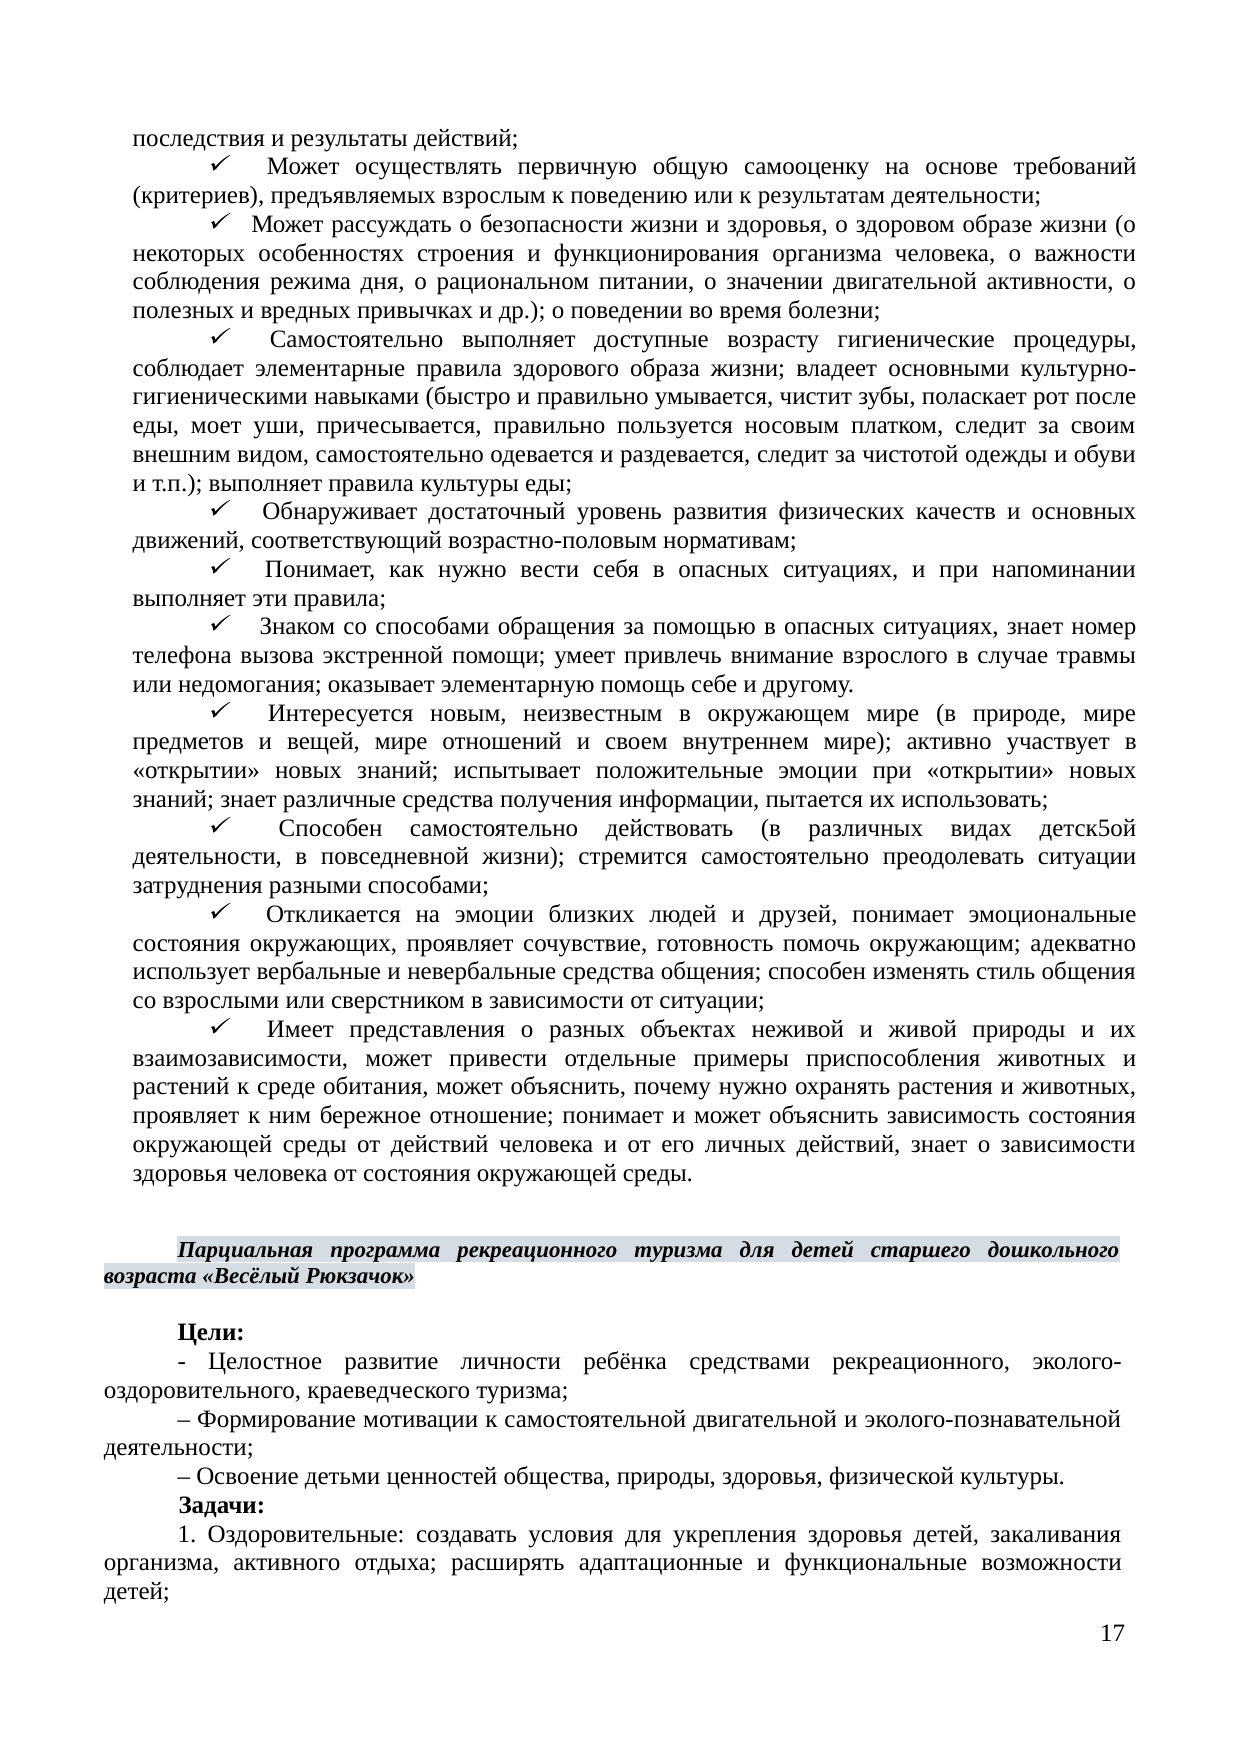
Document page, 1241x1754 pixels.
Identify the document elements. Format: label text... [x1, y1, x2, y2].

list Понимает, как нужно вести себя в опасных ситуациях, и при напоминании выполняет эти правила; [132, 554, 1137, 611]
text Задачи: [104, 1490, 1122, 1519]
text - Целостное развитие личности ребёнка средствами рекреационного, эколого-оздоровительного, краеведческого туризма; [103, 1346, 1122, 1404]
list Откликается на эмоции близких людей и друзей, понимает эмоциональные состояния окружающих, проявляет сочувствие, готовность помочь окружающим; адекватно использует вербальные и невербальные средства общения; способен изменять стиль общения со взрослыми или сверстником в зависимости от ситуации; [132, 899, 1137, 1014]
list Может осуществлять первичную общую самооценку на основе требований (критериев), предъявляемых взрослым к поведению или к результатам деятельности; [132, 151, 1137, 209]
text Парциальная программа рекреационного туризма для детей старшего дошкольного возраста «Весёлый Рюкзачок» [103, 1236, 1122, 1289]
list Самостоятельно выполняет доступные возрасту гигиенические процедуры, соблюдает элементарные правила здорового образа жизни; владеет основными культурно-гигиеническими навыками (быстро и правильно умывается, чистит зубы, поласкает рот после еды, моет уши, причесывается, правильно пользуется носовым платком, следит за своим внешним видом, самостоятельно одевается и раздевается, следит за чистотой одежды и обуви и т.п.); выполняет правила культуры еды; [132, 324, 1137, 496]
text Цели: [103, 1317, 1122, 1346]
text – Освоение детьми ценностей общества, природы, здоровья, физической культуры. [103, 1461, 1122, 1490]
text 1. Оздоровительные: создавать условия для укрепления здоровья детей, закаливания организма, активного отдыха; расширять адаптационные и функциональные возможности детей; [103, 1519, 1122, 1605]
list Интересуется новым, неизвестным в окружающем мире (в природе, мире предметов и вещей, мире отношений и своем внутреннем мире); активно участвует в «открытии» новых знаний; испытывает положительные эмоции при «открытии» новых знаний; знает различные средства получения информации, пытается их использовать; [132, 698, 1137, 813]
list Может рассуждать о безопасности жизни и здоровья, о здоровом образе жизни (о некоторых особенностях строения и функционирования организма человека, о важности соблюдения режима дня, о рациональном питании, о значении двигательной активности, о полезных и вредных привычках и др.); о поведении во время болезни; [132, 209, 1137, 324]
list Знаком со способами обращения за помощью в опасных ситуациях, знает номер телефона вызова экстренной помощи; умеет привлечь внимание взрослого в случае травмы или недомогания; оказывает элементарную помощь себе и другому. [132, 611, 1137, 698]
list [132, 123, 1137, 151]
text – Формирование мотивации к самостоятельной двигательной и эколого-познавательной деятельности; [103, 1404, 1122, 1461]
list Обнаруживает достаточный уровень развития физических качеств и основных движений, соответствующий возрастно-половым нормативам; [132, 496, 1137, 554]
list Имеет представления о разных объектах неживой и живой природы и их взаимозависимости, может привести отдельные примеры приспособления животных и растений к среде обитания, может объяснить, почему нужно охранять растения и животных, проявляет к ним бережное отношение; понимает и может объяснить зависимость состояния окружающей среды от действий человека и от его личных действий, знает о зависимости здоровья человека от состояния окружающей среды. [132, 1014, 1137, 1186]
list Способен самостоятельно действовать (в различных видах детск5ой деятельности, в повседневной жизни); стремится самостоятельно преодолевать ситуации затруднения разными способами; [132, 813, 1137, 899]
